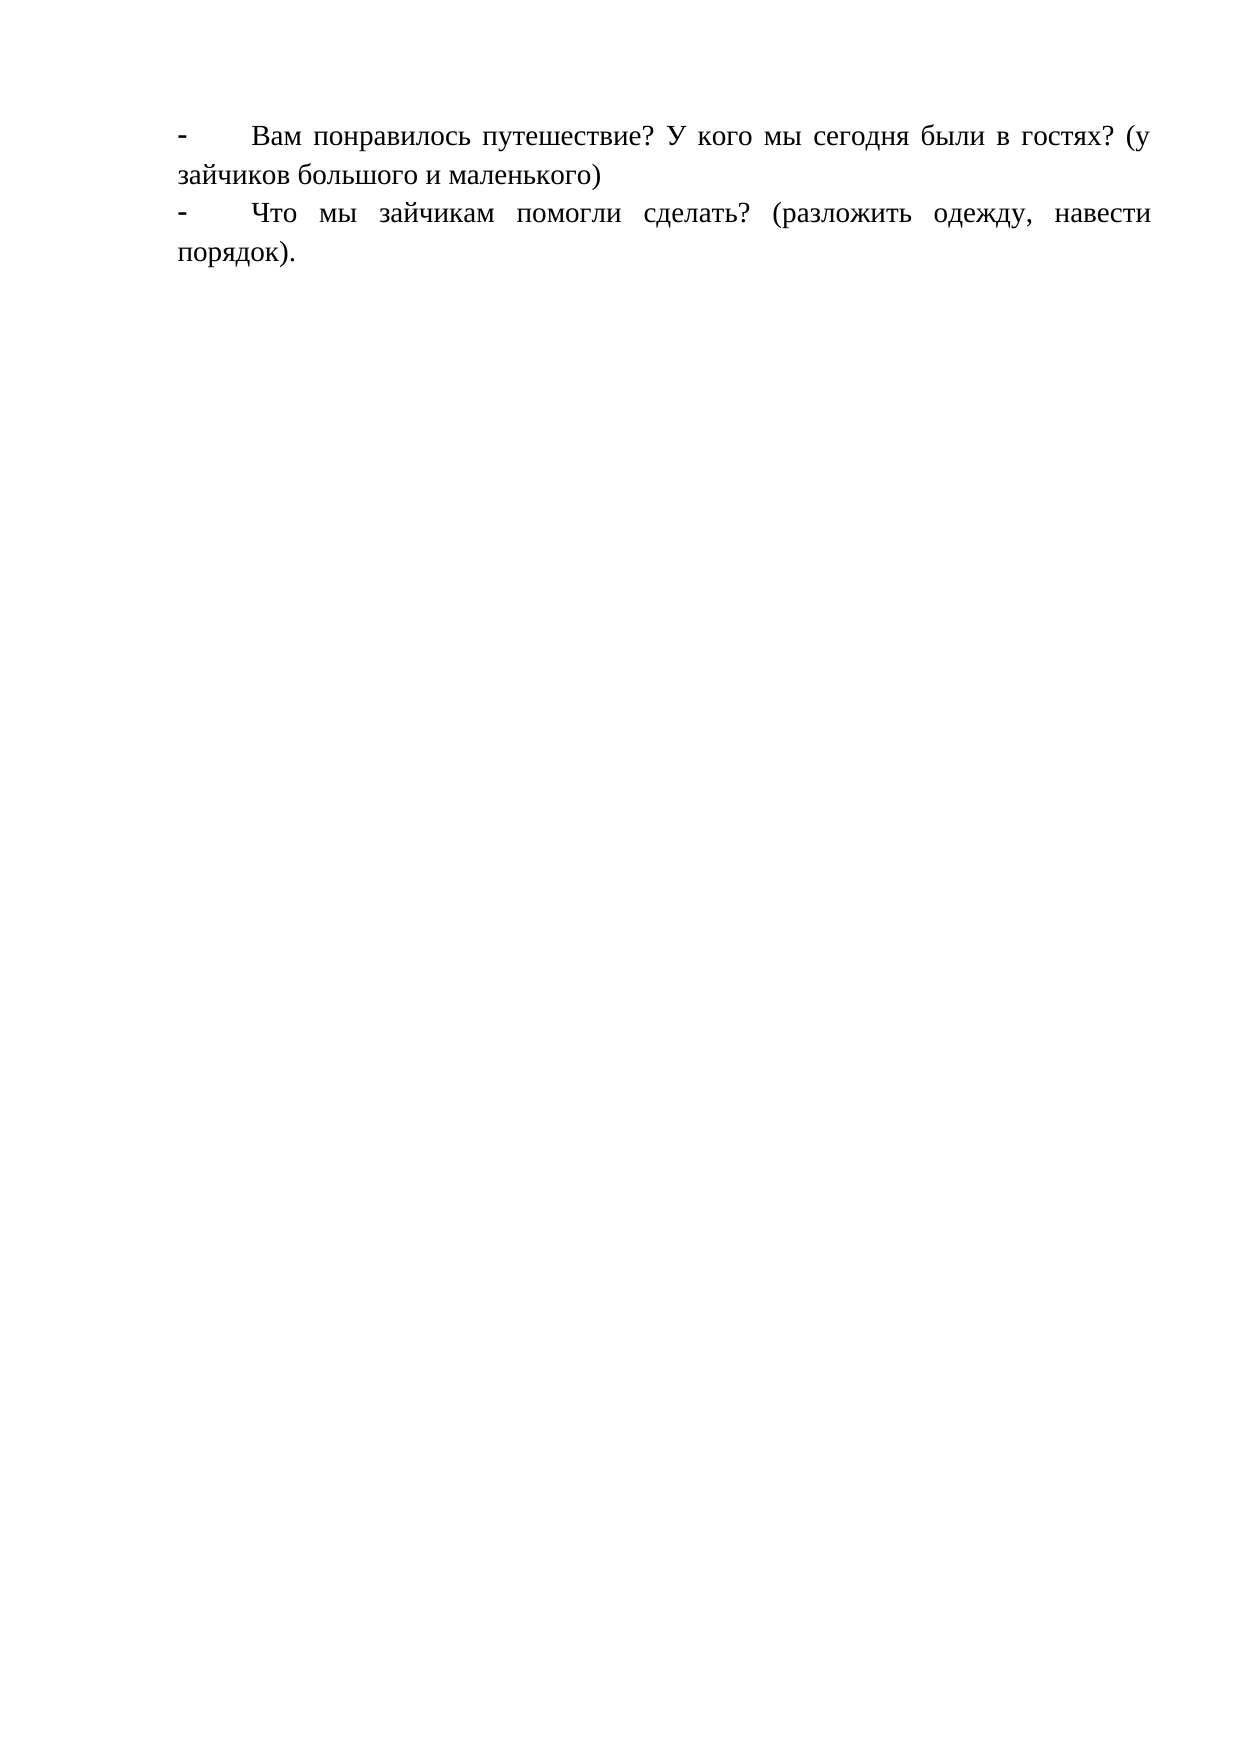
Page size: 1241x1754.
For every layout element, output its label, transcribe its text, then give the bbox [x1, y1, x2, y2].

list Что мы зайчикам помогли сделать? (разложить одежду, навести порядок). [177, 195, 1152, 267]
list Вам понравилось путешествие? У кого мы сегодня были в гостях? (у зайчиков большого и маленького) [177, 118, 1152, 190]
